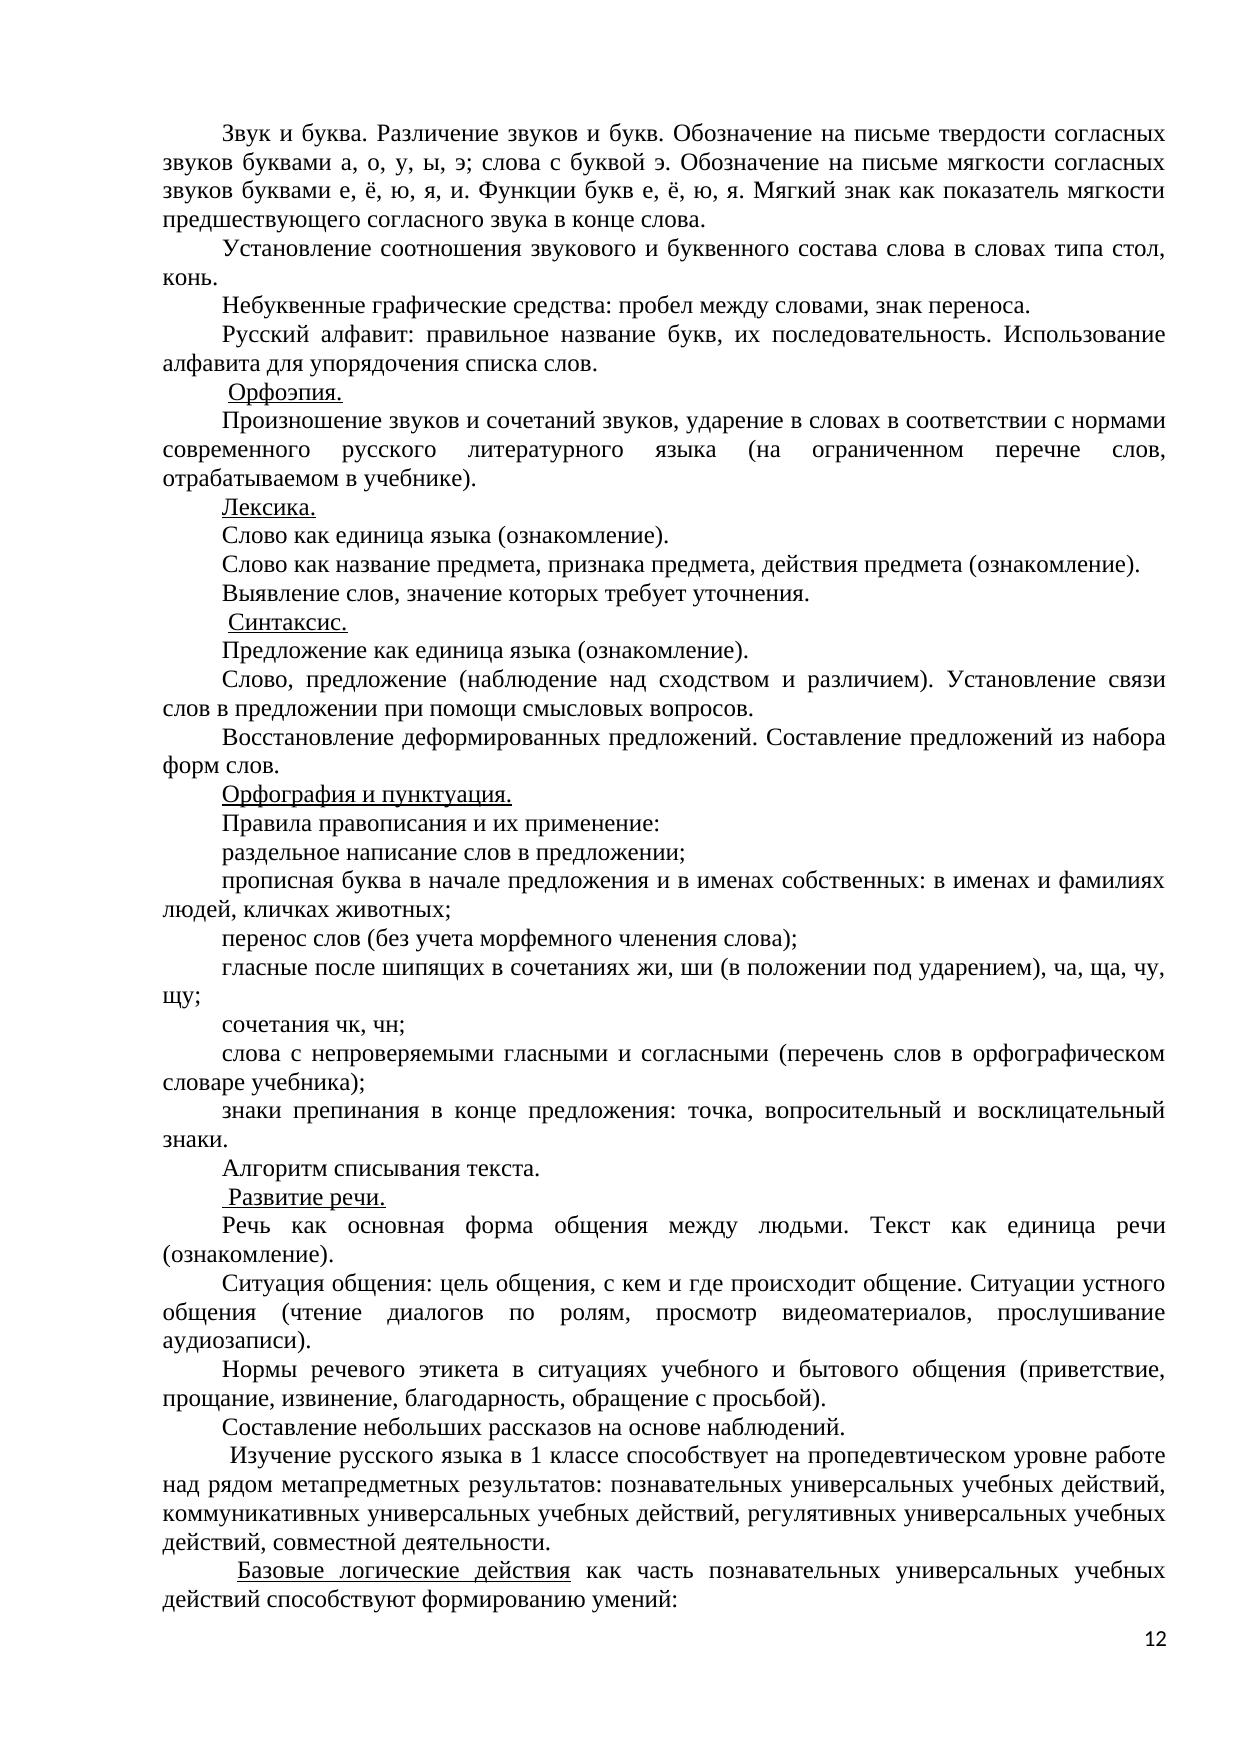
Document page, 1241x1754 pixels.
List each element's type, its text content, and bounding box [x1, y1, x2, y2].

text Орфография и пунктуация. [162, 779, 1167, 808]
text Правила правописания и их применение: [162, 808, 1167, 837]
text Составление небольших рассказов на основе наблюдений. [162, 1412, 1167, 1441]
text Слово как единица языка (ознакомление). [162, 521, 1167, 549]
text Алгоритм списывания текста. [162, 1153, 1167, 1182]
text раздельное написание слов в предложении; [162, 837, 1167, 866]
text Базовые логические действия как часть познавательных универсальных учебных действий способствуют формированию умений: [162, 1556, 1167, 1613]
text слова с непроверяемыми гласными и согласными (перечень слов в орфографическом словаре учебника); [162, 1038, 1167, 1096]
text Произношение звуков и сочетаний звуков, ударение в словах в соответствии с нормами современного русского литературного языка (на ограниченном перечне слов, отрабатываемом в учебнике). [162, 406, 1167, 492]
text Изучение русского языка в 1 классе способствует на пропедевтическом уровне работе над рядом метапредметных результатов: познавательных универсальных учебных действий, коммуникативных универсальных учебных действий, регулятивных универсальных учебных действий, совместной деятельности. [162, 1441, 1167, 1556]
text Русский алфавит: правильное название букв, их последовательность. Использование алфавита для упорядочения списка слов. [162, 319, 1167, 377]
text Небуквенные графические средства: пробел между словами, знак переноса. [162, 291, 1167, 319]
text Лексика. [162, 492, 1167, 521]
text знаки препинания в конце предложения: точка, вопросительный и восклицательный знаки. [162, 1096, 1167, 1153]
text Установление соотношения звукового и буквенного состава слова в словах типа стол, конь. [162, 233, 1167, 291]
text Предложение как единица языка (ознакомление). [162, 636, 1167, 664]
text Звук и буква. Различение звуков и букв. Обозначение на письме твердости согласных звуков буквами а, о, у, ы, э; слова с буквой э. Обозначение на письме мягкости согласных звуков буквами е, ё, ю, я, и. Функции букв е, ё, ю, я. Мягкий знак как показатель мягкости предшествующего согласного звука в конце слова. [162, 118, 1167, 233]
text Нормы речевого этикета в ситуациях учебного и бытового общения (приветствие, прощание, извинение, благодарность, обращение с просьбой). [162, 1354, 1167, 1412]
text Слово как название предмета, признака предмета, действия предмета (ознакомление). [162, 549, 1167, 578]
text Ситуация общения: цель общения, с кем и где происходит общение. Ситуации устного общения (чтение диалогов по ролям, просмотр видеоматериалов, прослушивание аудиозаписи). [162, 1268, 1167, 1354]
text гласные после шипящих в сочетаниях жи, ши (в положении под ударением), ча, ща, чу, щу; [162, 952, 1167, 1009]
text Восстановление деформированных предложений. Составление предложений из набора форм слов. [162, 722, 1167, 779]
text перенос слов (без учета морфемного членения слова); [162, 923, 1167, 952]
text сочетания чк, чн; [162, 1009, 1167, 1038]
text Речь как основная форма общения между людьми. Текст как единица речи (ознакомление). [162, 1211, 1167, 1268]
text прописная буква в начале предложения и в именах собственных: в именах и фамилиях людей, кличках животных; [162, 866, 1167, 923]
text Выявление слов, значение которых требует уточнения. [162, 578, 1167, 607]
text Слово, предложение (наблюдение над сходством и различием). Установление связи слов в предложении при помощи смысловых вопросов. [162, 664, 1167, 722]
text Орфоэпия. [162, 377, 1167, 406]
text Развитие речи. [162, 1182, 1167, 1211]
text Синтаксис. [162, 607, 1167, 636]
